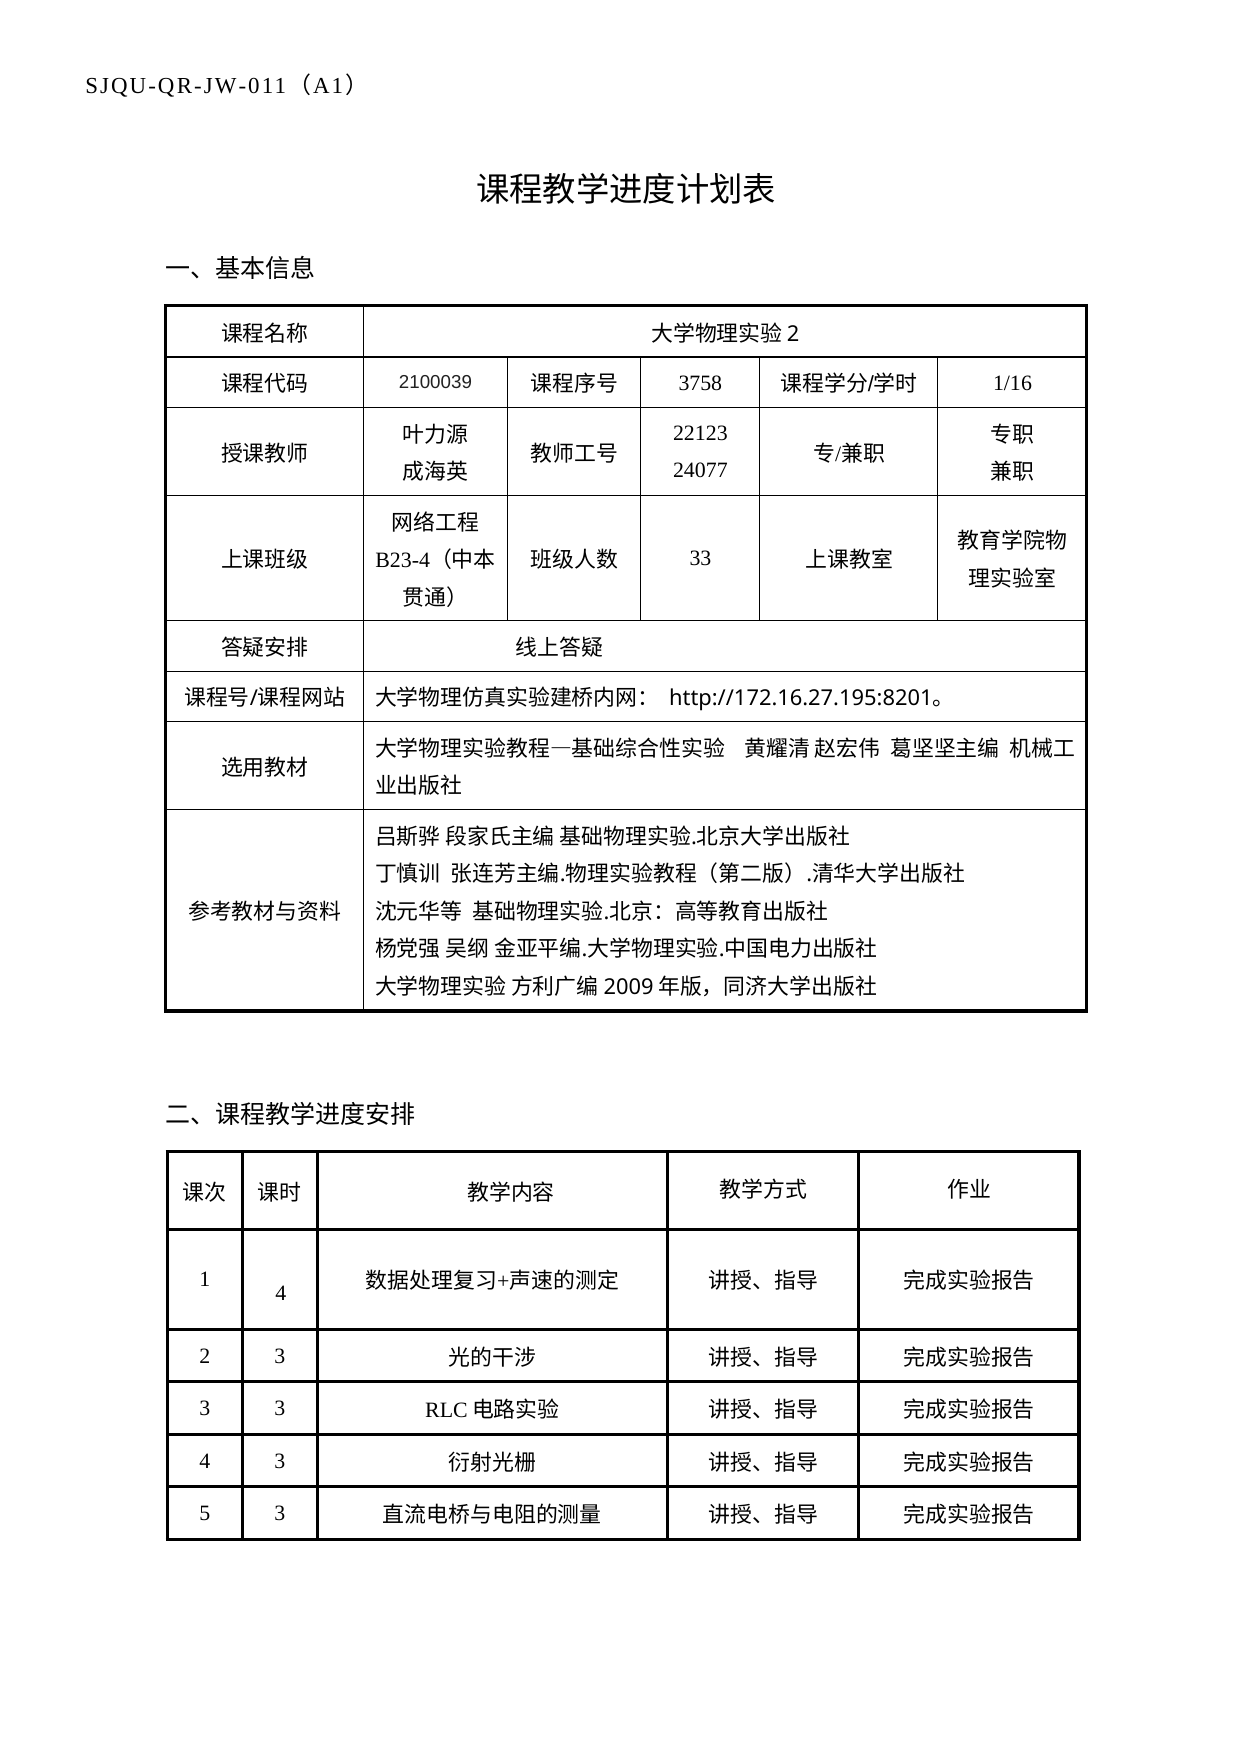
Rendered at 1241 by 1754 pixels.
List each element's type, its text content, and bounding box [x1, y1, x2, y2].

table_cell 2 [169, 1331, 241, 1380]
text 二、课程教学进度安排 [165, 1095, 1087, 1131]
table_cell 讲授、指导 [669, 1331, 857, 1380]
table_cell 3 [244, 1331, 316, 1380]
text 一、基本信息 [165, 249, 1087, 285]
table_cell 课程代码 [167, 358, 363, 407]
table_header 课次 [169, 1153, 241, 1227]
table_cell 数据处理复习+声速的测定 [319, 1231, 666, 1328]
table_cell 2100039 [364, 358, 507, 407]
table_cell 班级人数 [508, 496, 640, 620]
table_cell 讲授、指导 [669, 1383, 857, 1433]
table_cell 3 [244, 1488, 316, 1538]
table_cell 22123 24077 [641, 408, 759, 495]
table_cell 3 [244, 1383, 316, 1433]
table_cell 课程序号 [508, 358, 640, 407]
table_cell 3 [244, 1436, 316, 1485]
table_cell 4 [244, 1231, 316, 1328]
table_cell 衍射光栅 [319, 1436, 666, 1485]
table_cell 教师工号 [508, 408, 640, 495]
table_cell 答疑安排 [167, 621, 363, 671]
table_cell 选用教材 [167, 722, 363, 809]
table_cell 33 [641, 496, 759, 620]
table_cell 光的干涉 [319, 1331, 666, 1380]
table_cell 课程号/课程网站 [167, 672, 363, 721]
table_cell 完成实验报告 [860, 1231, 1077, 1328]
table_cell 完成实验报告 [860, 1436, 1077, 1485]
table_header 教学内容 [319, 1153, 666, 1227]
table_cell 网络工程B23-4（中本贯通） [364, 496, 507, 620]
table_cell 上课教室 [760, 496, 937, 620]
table_cell 讲授、指导 [669, 1436, 857, 1485]
table_cell 叶力源 成海英 [364, 408, 507, 495]
table_header 课时 [244, 1153, 316, 1227]
table_header 教学方式 [669, 1153, 857, 1227]
table_cell RLC电路实验 [319, 1383, 666, 1433]
table_cell 吕斯骅 段家氏主编 基础物理实验.北京大学出版社 丁慎训 张连芳主编.物理实验教程（第二版）.清华大学出版社 沈元华等 基础物理实验.北京：高等教育出版社 杨党强 吴纲 金亚平编.大学物理实验.中国电力出版社 大学物理实验 方利广编 2009年版，同济大学出版社 [364, 810, 1085, 1009]
table_cell 授课教师 [167, 408, 363, 495]
table_cell 讲授、指导 [669, 1488, 857, 1538]
table_cell 完成实验报告 [860, 1488, 1077, 1538]
table_header 大学物理实验2 [364, 307, 1085, 356]
table_cell 3758 [641, 358, 759, 407]
table_cell 4 [169, 1436, 241, 1485]
table_cell 直流电桥与电阻的测量 [319, 1488, 666, 1538]
table_cell 教育学院物理实验室 [938, 496, 1085, 620]
table_cell 讲授、指导 [669, 1231, 857, 1328]
table_cell 大学物理实验教程—基础综合性实验 黄耀清 赵宏伟 葛坚坚主编 机械工业出版社 [364, 722, 1085, 809]
table_header 作业 [860, 1153, 1077, 1227]
text 课程教学进度计划表 [165, 163, 1087, 211]
table_cell 专职 兼职 [938, 408, 1085, 495]
table_cell 参考教材与资料 [167, 810, 363, 1009]
table_cell 上课班级 [167, 496, 363, 620]
table_cell 完成实验报告 [860, 1383, 1077, 1433]
table_header 课程名称 [167, 307, 363, 356]
table_cell 大学物理仿真实验建桥内网： http://172.16.27.195:8201。 [364, 672, 1085, 721]
table_cell 线上答疑 [364, 621, 1085, 671]
table_cell 1 [169, 1231, 241, 1328]
table_cell 1/16 [938, 358, 1085, 407]
table_cell 专/兼职 [760, 408, 937, 495]
table_cell 课程学分/学时 [760, 358, 937, 407]
table_cell 5 [169, 1488, 241, 1538]
table_cell 完成实验报告 [860, 1331, 1077, 1380]
table_cell 3 [169, 1383, 241, 1433]
